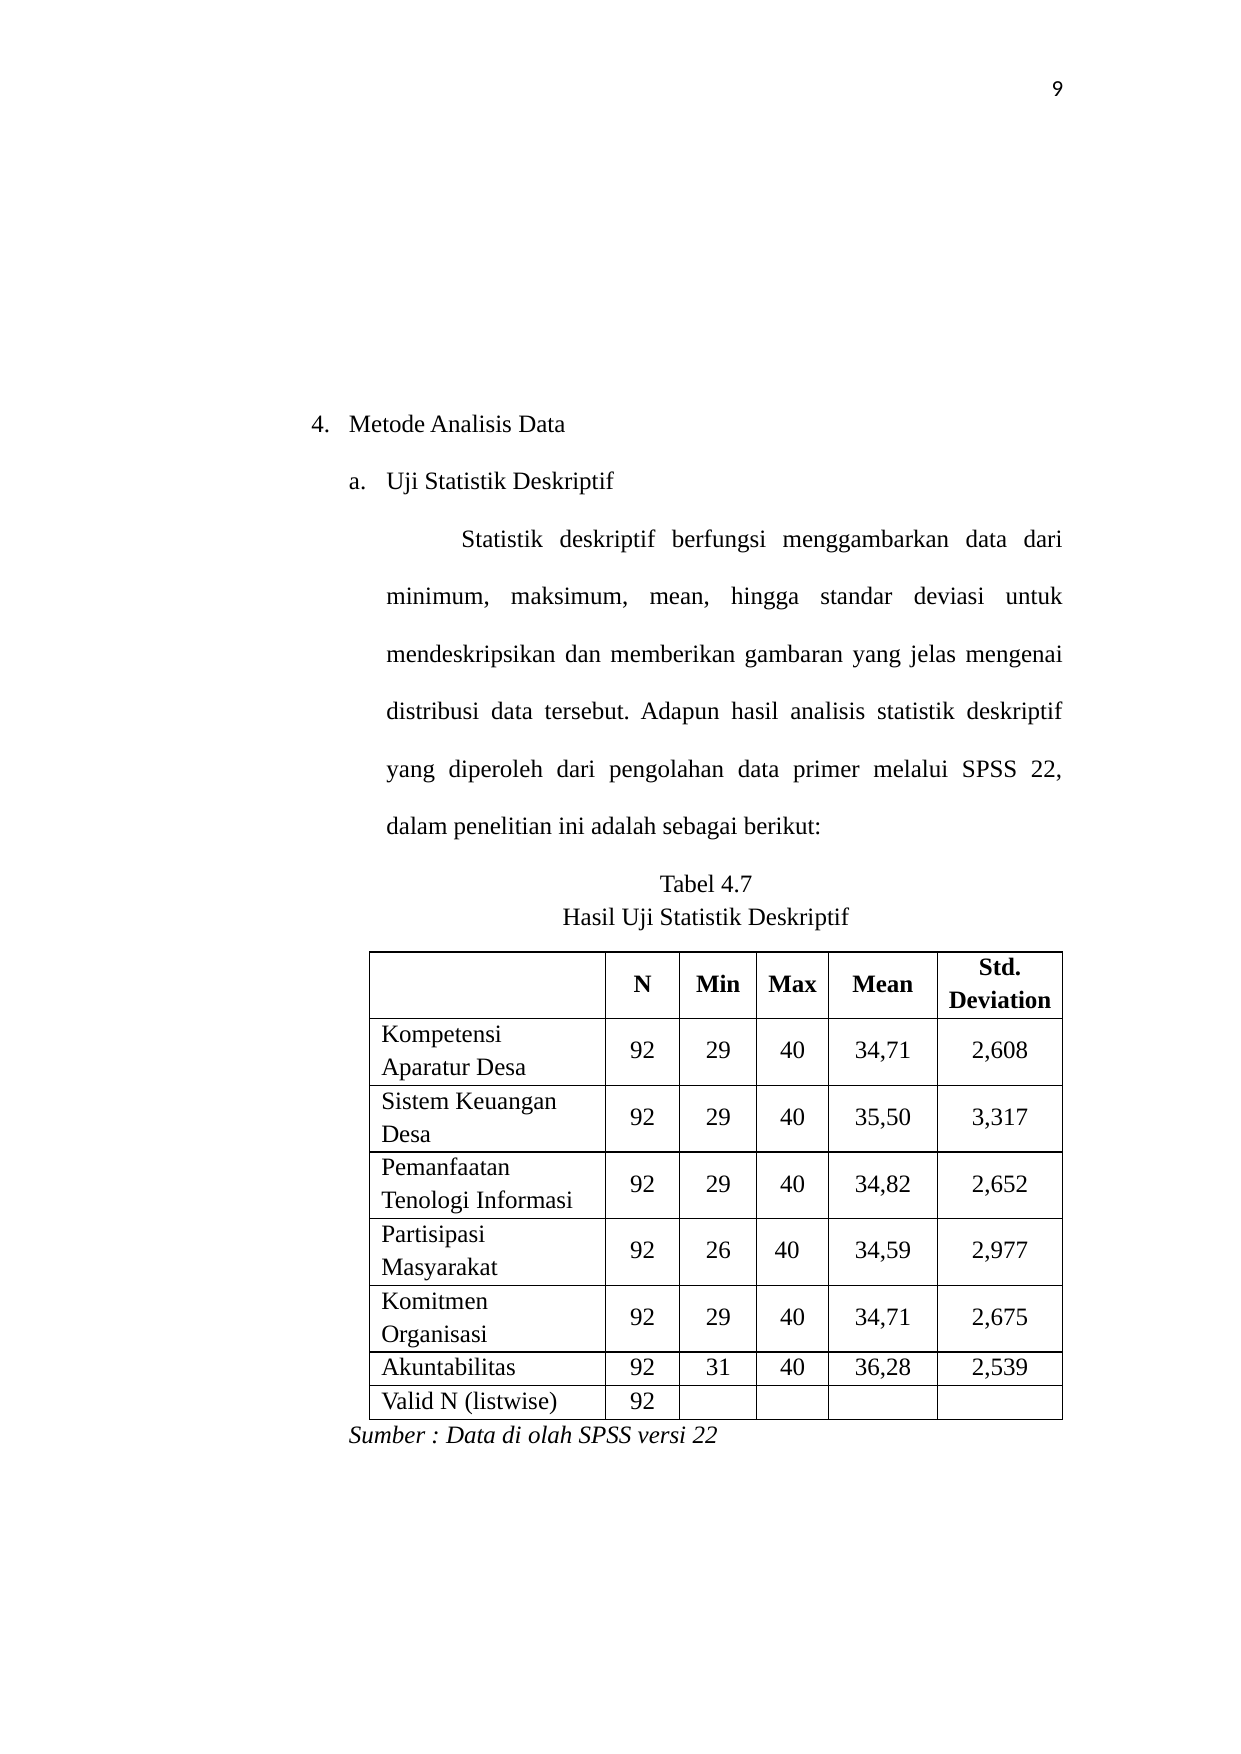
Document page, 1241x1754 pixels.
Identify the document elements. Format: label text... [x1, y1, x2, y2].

table_cell Sistem Keuangan Desa [370, 1086, 605, 1151]
table_cell 34,71 [829, 1286, 937, 1351]
table_cell 2,539 [938, 1353, 1062, 1385]
table_cell 2,608 [938, 1019, 1062, 1085]
table_header [370, 953, 605, 1018]
table_cell 40 [757, 1219, 828, 1285]
list Tabel 4.7 [349, 869, 1063, 897]
table_cell Valid N (listwise) [370, 1386, 605, 1419]
table_cell Komitmen Organisasi [370, 1286, 605, 1351]
table_cell 29 [680, 1286, 756, 1351]
table_cell 40 [757, 1153, 828, 1218]
table_cell 36,28 [829, 1353, 937, 1385]
table_header Std. Deviation [938, 953, 1062, 1018]
table_cell 35,50 [829, 1086, 937, 1151]
table_header N [606, 953, 679, 1018]
table_cell 29 [680, 1153, 756, 1218]
table_cell 92 [606, 1086, 679, 1151]
table_cell 92 [606, 1286, 679, 1351]
table_cell 29 [680, 1086, 756, 1151]
table_cell 92 [606, 1353, 679, 1385]
table_cell 92 [606, 1386, 679, 1419]
table_cell Akuntabilitas [370, 1353, 605, 1385]
table_cell 92 [606, 1219, 679, 1285]
table_cell 40 [757, 1286, 828, 1351]
table_cell [829, 1386, 937, 1419]
table_cell 26 [680, 1219, 756, 1285]
table_cell 92 [606, 1019, 679, 1085]
list Uji Statistik Deskriptif [349, 466, 1063, 495]
table_cell 3,317 [938, 1086, 1062, 1151]
table_cell 40 [757, 1353, 828, 1385]
list Metode Analisis Data [311, 409, 1063, 437]
table_cell 2,652 [938, 1153, 1062, 1218]
list Statistik deskriptif berfungsi menggambarkan data dari minimum, maksimum, mean, hingga standar deviasi untuk mendeskripsikan dan memberikan gambaran yang jelas mengenai distribusi data tersebut. Adapun hasil analisis statistik deskriptif yang diperoleh dari pengolahan data primer melalui SPSS 22, dalam penelitian ini adalah sebagai berikut: [386, 524, 1063, 840]
table_cell [680, 1386, 756, 1419]
table_cell 92 [606, 1153, 679, 1218]
table_header Min [680, 953, 756, 1018]
table_cell Kompetensi Aparatur Desa [370, 1019, 605, 1085]
table_cell [757, 1386, 828, 1419]
table_cell 34,71 [829, 1019, 937, 1085]
table_cell 40 [757, 1019, 828, 1085]
table_cell 2,977 [938, 1219, 1062, 1285]
table_cell [938, 1386, 1062, 1419]
table_cell 2,675 [938, 1286, 1062, 1351]
table_header Max [757, 953, 828, 1018]
table_cell 34,82 [829, 1153, 937, 1218]
table_cell Partisipasi Masyarakat [370, 1219, 605, 1285]
table_cell Pemanfaatan Tenologi Informasi [370, 1153, 605, 1218]
table_cell 29 [680, 1019, 756, 1085]
table_cell 40 [757, 1086, 828, 1151]
table_header Mean [829, 953, 937, 1018]
list Hasil Uji Statistik Deskriptif [349, 902, 1063, 931]
table_cell 31 [680, 1353, 756, 1385]
list Sumber : Data di olah SPSS versi 22 [349, 1420, 1063, 1449]
table_cell 34,59 [829, 1219, 937, 1285]
